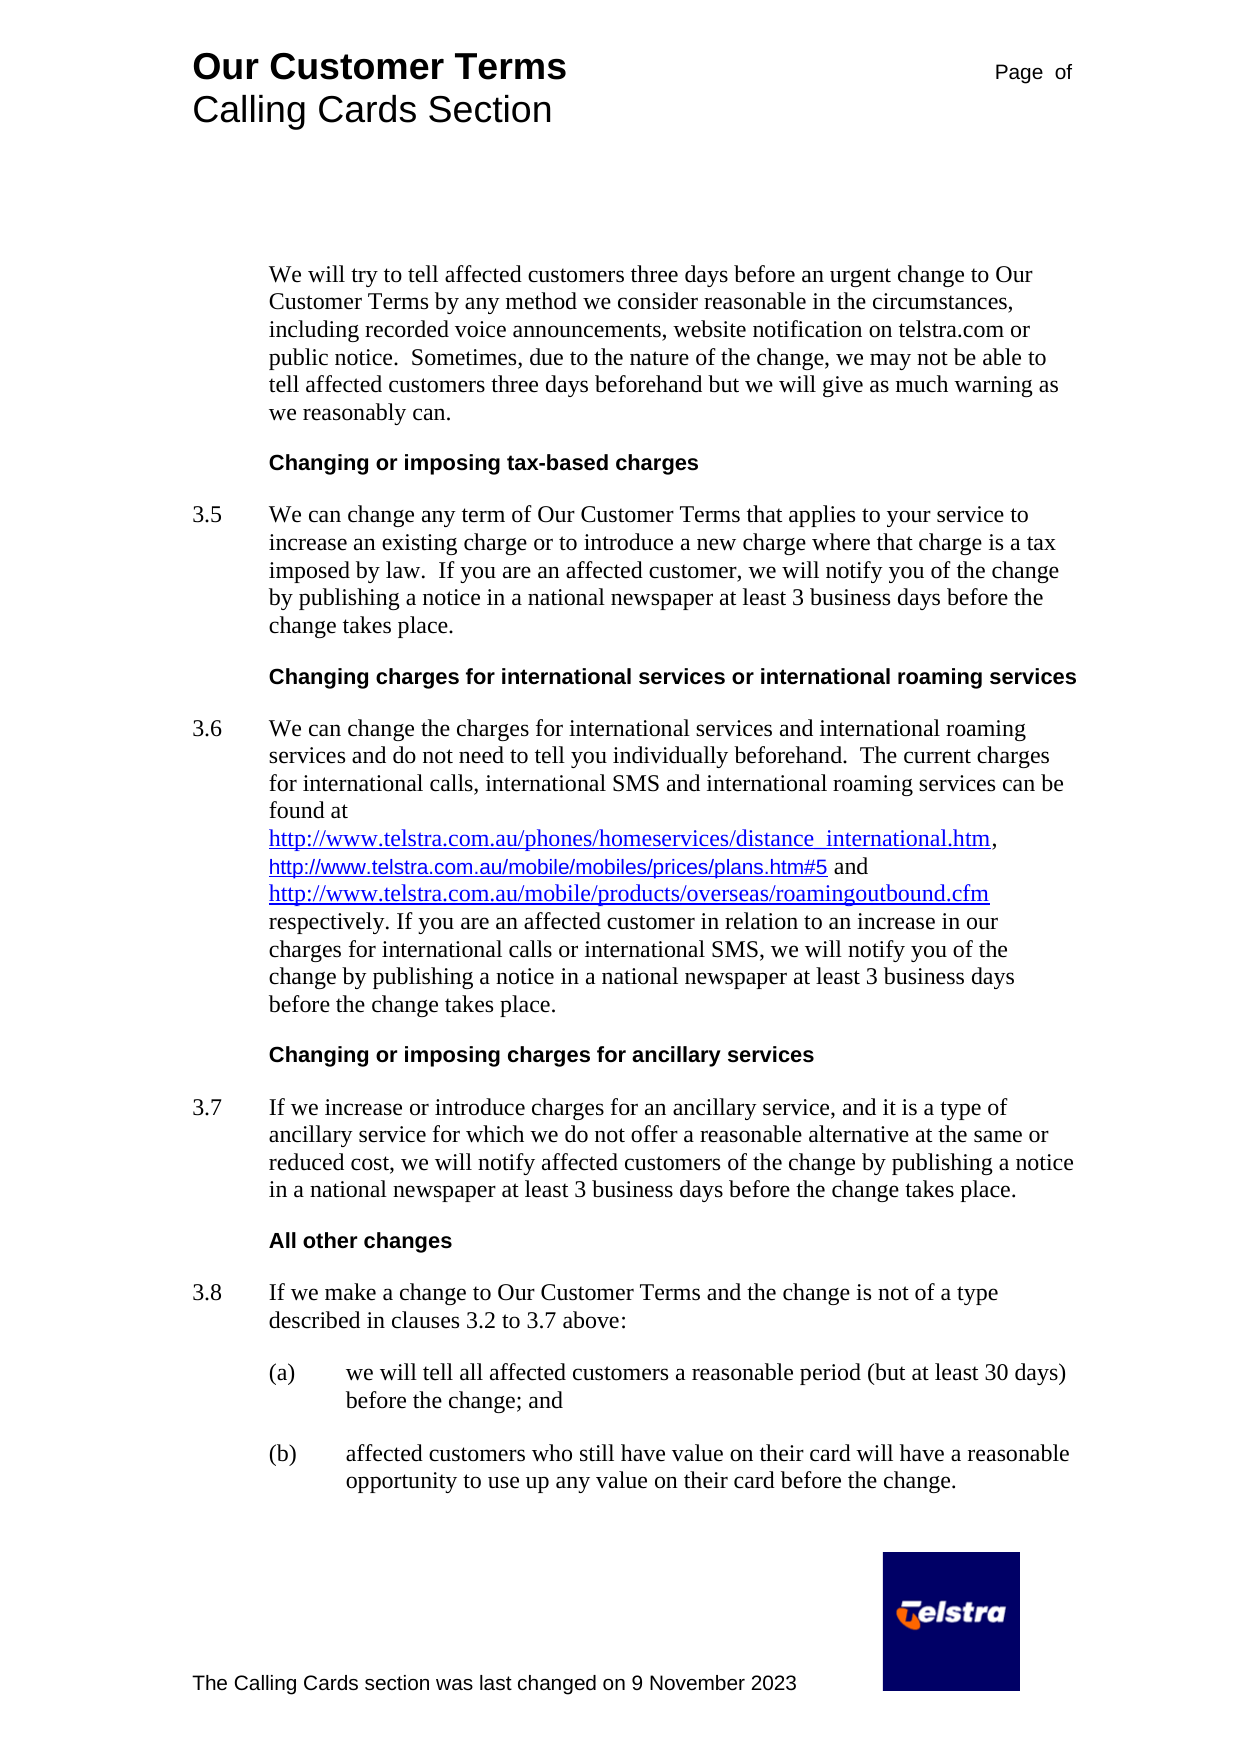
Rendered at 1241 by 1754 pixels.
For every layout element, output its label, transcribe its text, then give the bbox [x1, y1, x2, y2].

text Changing or imposing charges for ancillary services [269, 1042, 1078, 1068]
text Changing or imposing tax-based charges [269, 450, 1078, 476]
subtitle We can change the charges for international services and international roaming services and do not need to tell you individually beforehand. The current charges for international calls, international SMS and international roaming services can be found at http://www.telstra.com.au/phones/homeservices/distance_international.htm, http://www.telstra.com.au/mobile/mobiles/prices/plans.htm#5 and http://www.telstra.com.au/mobile/products/overseas/roamingoutbound.cfm respectively. If you are an affected customer in relation to an increase in our charges for international calls or international SMS, we will notify you of the change by publishing a notice in a national newspaper at least 3 business days before the change takes place. [192, 714, 1078, 1017]
subtitle we will tell all affected customers a reasonable period (but at least 30 days) before the change; and [269, 1358, 1078, 1414]
subtitle We can change any term of Our Customer Terms that applies to your service to increase an existing charge or to introduce a new charge where that charge is a tax imposed by law. If you are an affected customer, we will notify you of the change by publishing a notice in a national newspaper at least 3 business days before the change takes place. [192, 501, 1078, 638]
subtitle affected customers who still have value on their card will have a reasonable opportunity to use up any value on their card before the change. [269, 1439, 1078, 1494]
text All other changes [269, 1228, 1078, 1253]
subtitle If we increase or introduce charges for an ancillary service, and it is a type of ancillary service for which we do not offer a reasonable alternative at the same or reduced cost, we will notify affected customers of the change by publishing a notice in a national newspaper at least 3 business days before the change takes place. [192, 1093, 1078, 1203]
subtitle We will try to tell affected customers three days before an urgent change to Our Customer Terms by any method we consider reasonable in the circumstances, including recorded voice announcements, website notification on telstra.com or public notice. Sometimes, due to the nature of the change, we may not be able to tell affected customers three days beforehand but we will give as much warning as we reasonably can. [269, 260, 1078, 425]
subtitle If we make a change to Our Customer Terms and the change is not of a type described in clauses 3.2 to 3.7 above: [192, 1278, 1078, 1333]
text Changing charges for international services or international roaming services [269, 663, 1078, 689]
picture [882, 1552, 1020, 1691]
